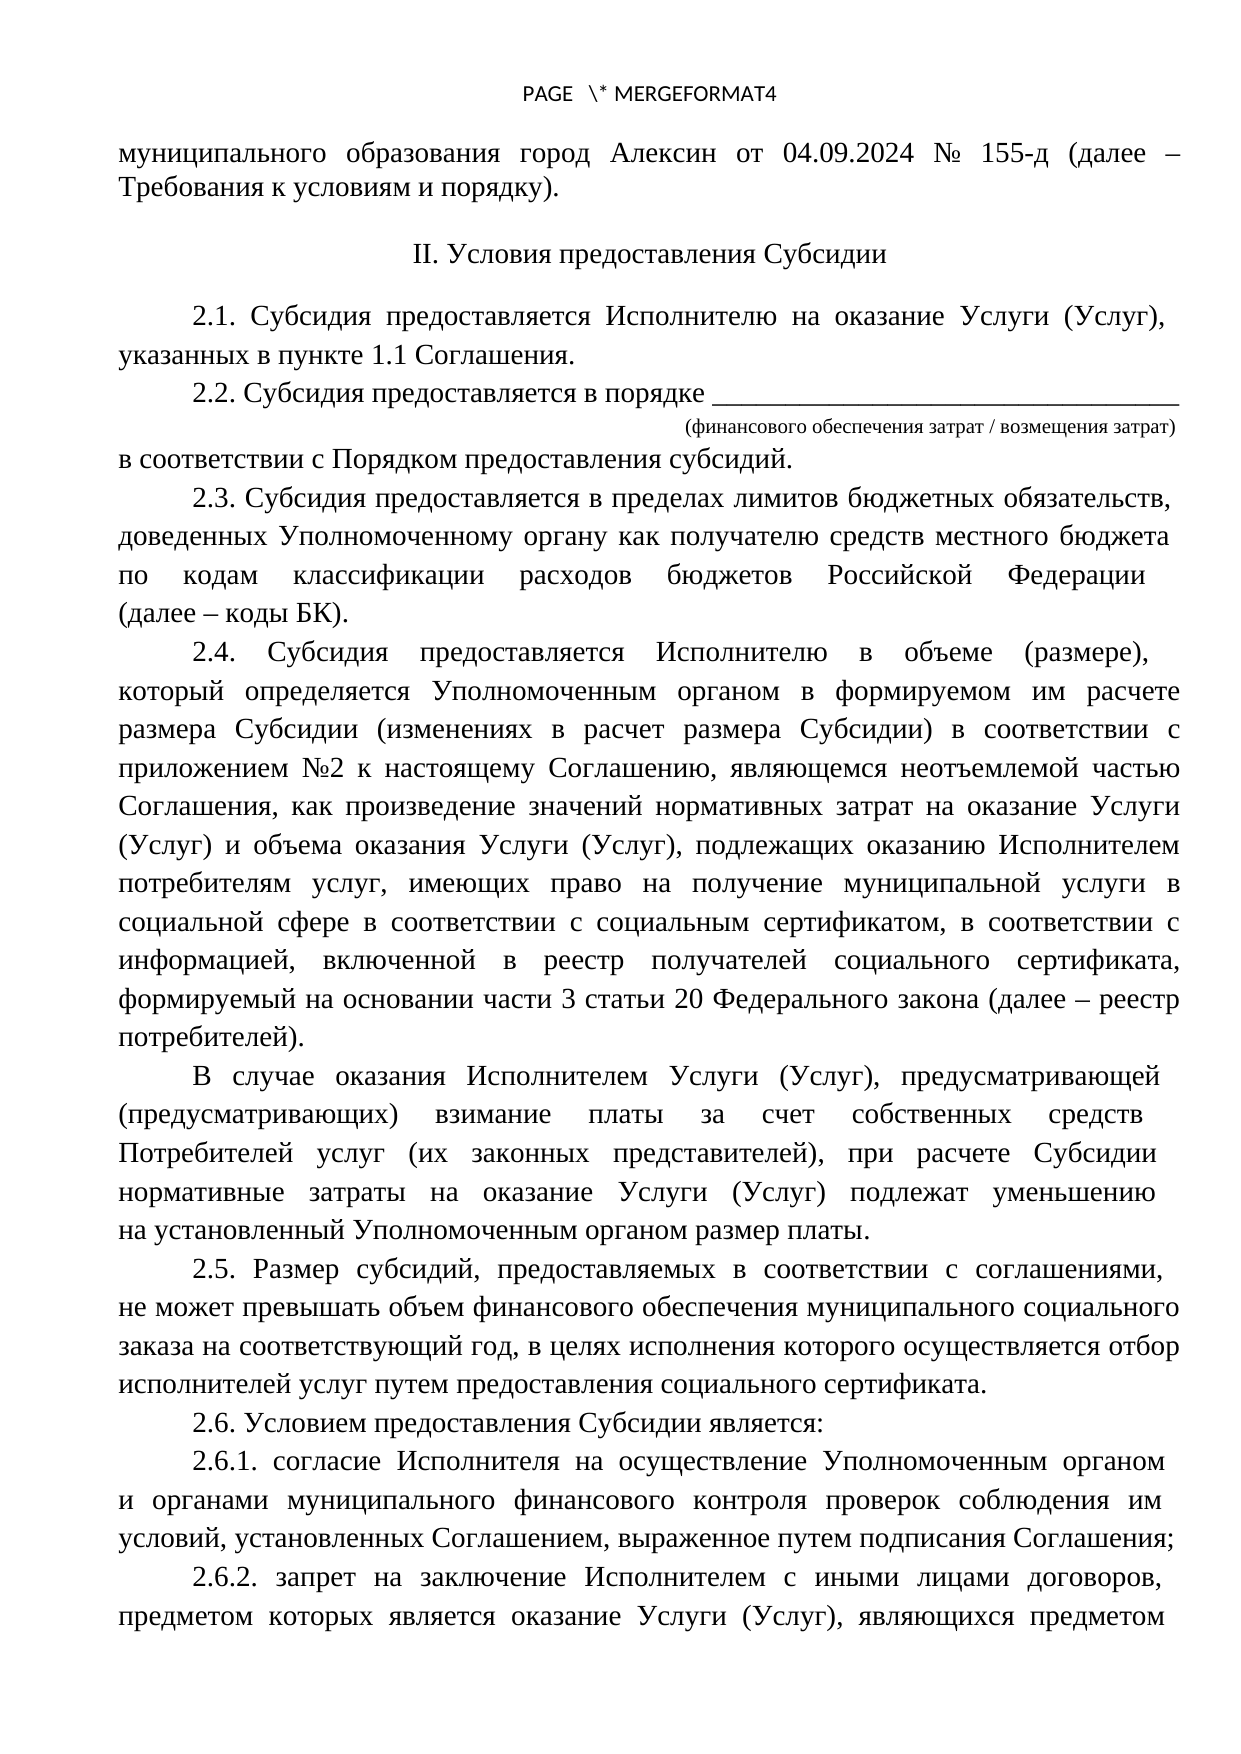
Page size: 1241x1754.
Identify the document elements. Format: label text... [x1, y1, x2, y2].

text В случае оказания Исполнителем Услуги (Услуг), предусматривающей (предусматривающих) взимание платы за счет собственных средств Потребителей услуг (их законных представителей), при расчете Субсидии нормативные затраты на оказание Услуги (Услуг) подлежат уменьшению на установленный Уполномоченным органом размер платы. [118, 1058, 1181, 1246]
text в соответствии с Порядком предоставления субсидий. [118, 441, 1181, 475]
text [118, 135, 1181, 202]
text 2.3. Субсидия предоставляется в пределах лимитов бюджетных обязательств, доведенных Уполномоченному органу как получателю средств местного бюджета по кодам классификации расходов бюджетов Российской Федерации (далее – коды БК). [118, 480, 1181, 629]
text 2.1. Субсидия предоставляется Исполнителю на оказание Услуги (Услуг), указанных в пункте 1.1 Соглашения. [118, 298, 1181, 370]
text (финансового обеспечения затрат / возмещения затрат) [679, 414, 1181, 438]
text 2.6. Условием предоставления Субсидии является: [118, 1405, 1181, 1438]
text 2.5. Размер субсидий, предоставляемых в соответствии с соглашениями, не может превышать объем финансового обеспечения муниципального социального заказа на соответствующий год, в целях исполнения которого осуществляется отбор исполнителей услуг путем предоставления социального сертификата. [118, 1251, 1181, 1400]
text 2.4. Субсидия предоставляется Исполнителю в объеме (размере), который определяется Уполномоченным органом в формируемом им расчете размера Субсидии (изменениях в расчет размера Субсидии) в соответствии с приложением №2 к настоящему Соглашению, являющемся неотъемлемой частью Соглашения, как произведение значений нормативных затрат на оказание Услуги (Услуг) и объема оказания Услуги (Услуг), подлежащих оказанию Исполнителем потребителям услуг, имеющих право на получение муниципальной услуги в социальной сфере в соответствии с социальным сертификатом, в соответствии с информацией, включенной в реестр получателей социального сертификата, формируемый на основании части 3 статьи 20 Федерального закона (далее – реестр потребителей). [118, 634, 1181, 1053]
text II. Условия предоставления Субсидии [118, 236, 1181, 269]
text 2.6.1. согласие Исполнителя на осуществление Уполномоченным органом и органами муниципального финансового контроля проверок соблюдения им условий, установленных Соглашением, выраженное путем подписания Соглашения; [118, 1443, 1181, 1554]
text 2.2. Субсидия предоставляется в порядке ________________________________ [192, 375, 1181, 409]
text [118, 1559, 1181, 1631]
